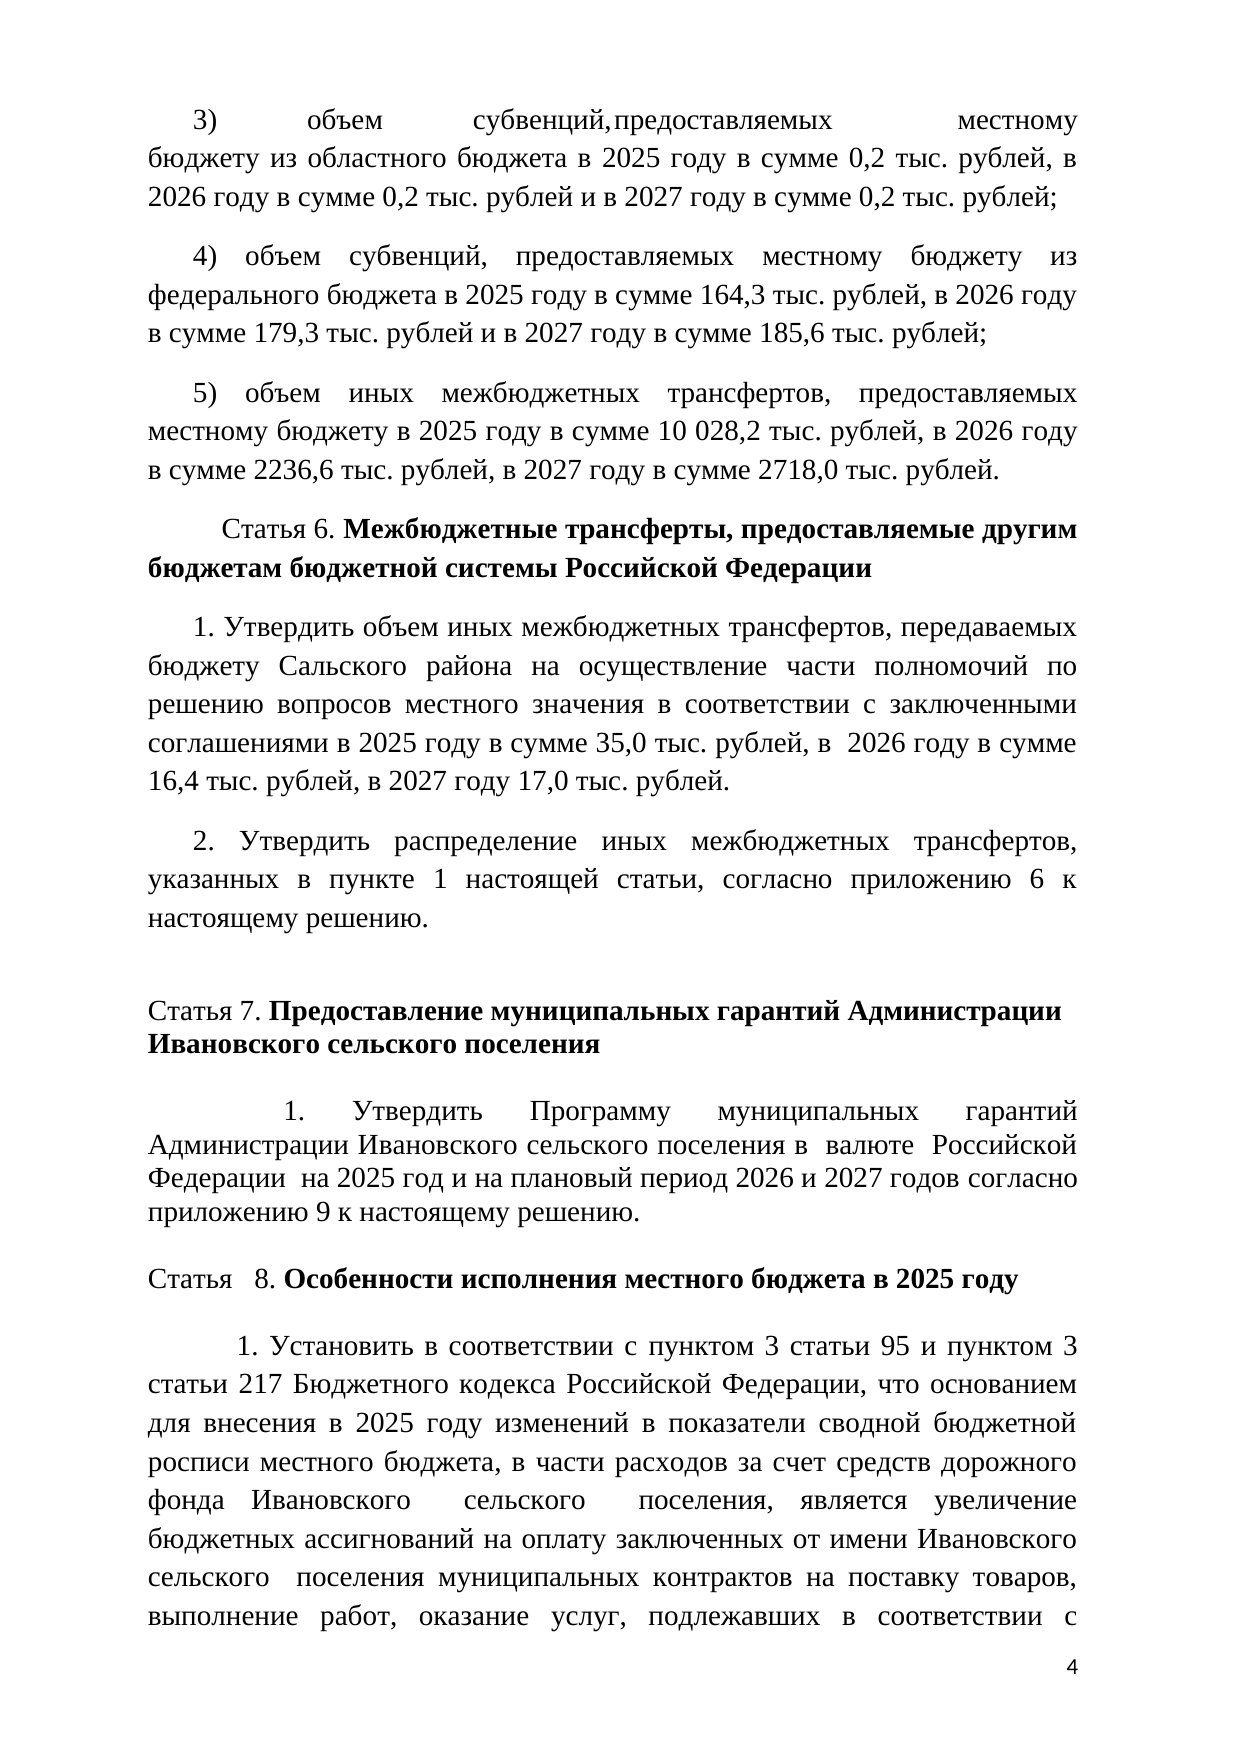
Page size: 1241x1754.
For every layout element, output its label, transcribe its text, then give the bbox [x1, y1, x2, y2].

text 3) объем субвенций, предоставляемых местному бюджету из областного бюджета в 2025 году в сумме 0,2 тыс. рублей, в 2026 году в сумме 0,2 тыс. рублей и в 2027 году в сумме 0,2 тыс. рублей; [148, 102, 1078, 212]
text 4) объем субвенций, предоставляемых местному бюджету из федерального бюджета в 2025 году в сумме 164,3 тыс. рублей, в 2026 году в сумме 179,3 тыс. рублей и в 2027 году в сумме 185,6 тыс. рублей; [148, 238, 1078, 349]
text Ивановского сельского поселения [148, 1026, 1078, 1060]
text 5) объем иных межбюджетных трансфертов, предоставляемых местному бюджету в 2025 году в сумме 10 028,2 тыс. рублей, в 2026 году в сумме 2236,6 тыс. рублей, в 2027 году в сумме 2718,0 тыс. рублей. [148, 375, 1078, 485]
text Статья 6. Межбюджетные трансферты, предоставляемые другим бюджетам бюджетной системы Российской Федерации [148, 511, 1078, 583]
text 1. Утвердить Программу муниципальных гарантий Администрации Ивановского сельского поселения в валюте Российской Федерации на 2025 год и на плановый период 2026 и 2027 годов согласно приложению 9 к настоящему решению. [148, 1093, 1078, 1227]
text 2. Утвердить распределение иных межбюджетных трансфертов, указанных в пункте 1 настоящей статьи, согласно приложению 6 к настоящему решению. [148, 823, 1078, 933]
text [148, 1328, 1078, 1631]
text 1. Утвердить объем иных межбюджетных трансфертов, передаваемых бюджету Сальского района на осуществление части полномочий по решению вопросов местного значения в соответствии с заключенными соглашениями в 2025 году в сумме 35,0 тыс. рублей, в 2026 году в сумме 16,4 тыс. рублей, в 2027 году 17,0 тыс. рублей. [148, 609, 1078, 797]
text Статья 7. Предоставление муниципальных гарантий Администрации [148, 993, 1078, 1026]
text Статья 8. Особенности исполнения местного бюджета в 2025 году [148, 1261, 1078, 1294]
